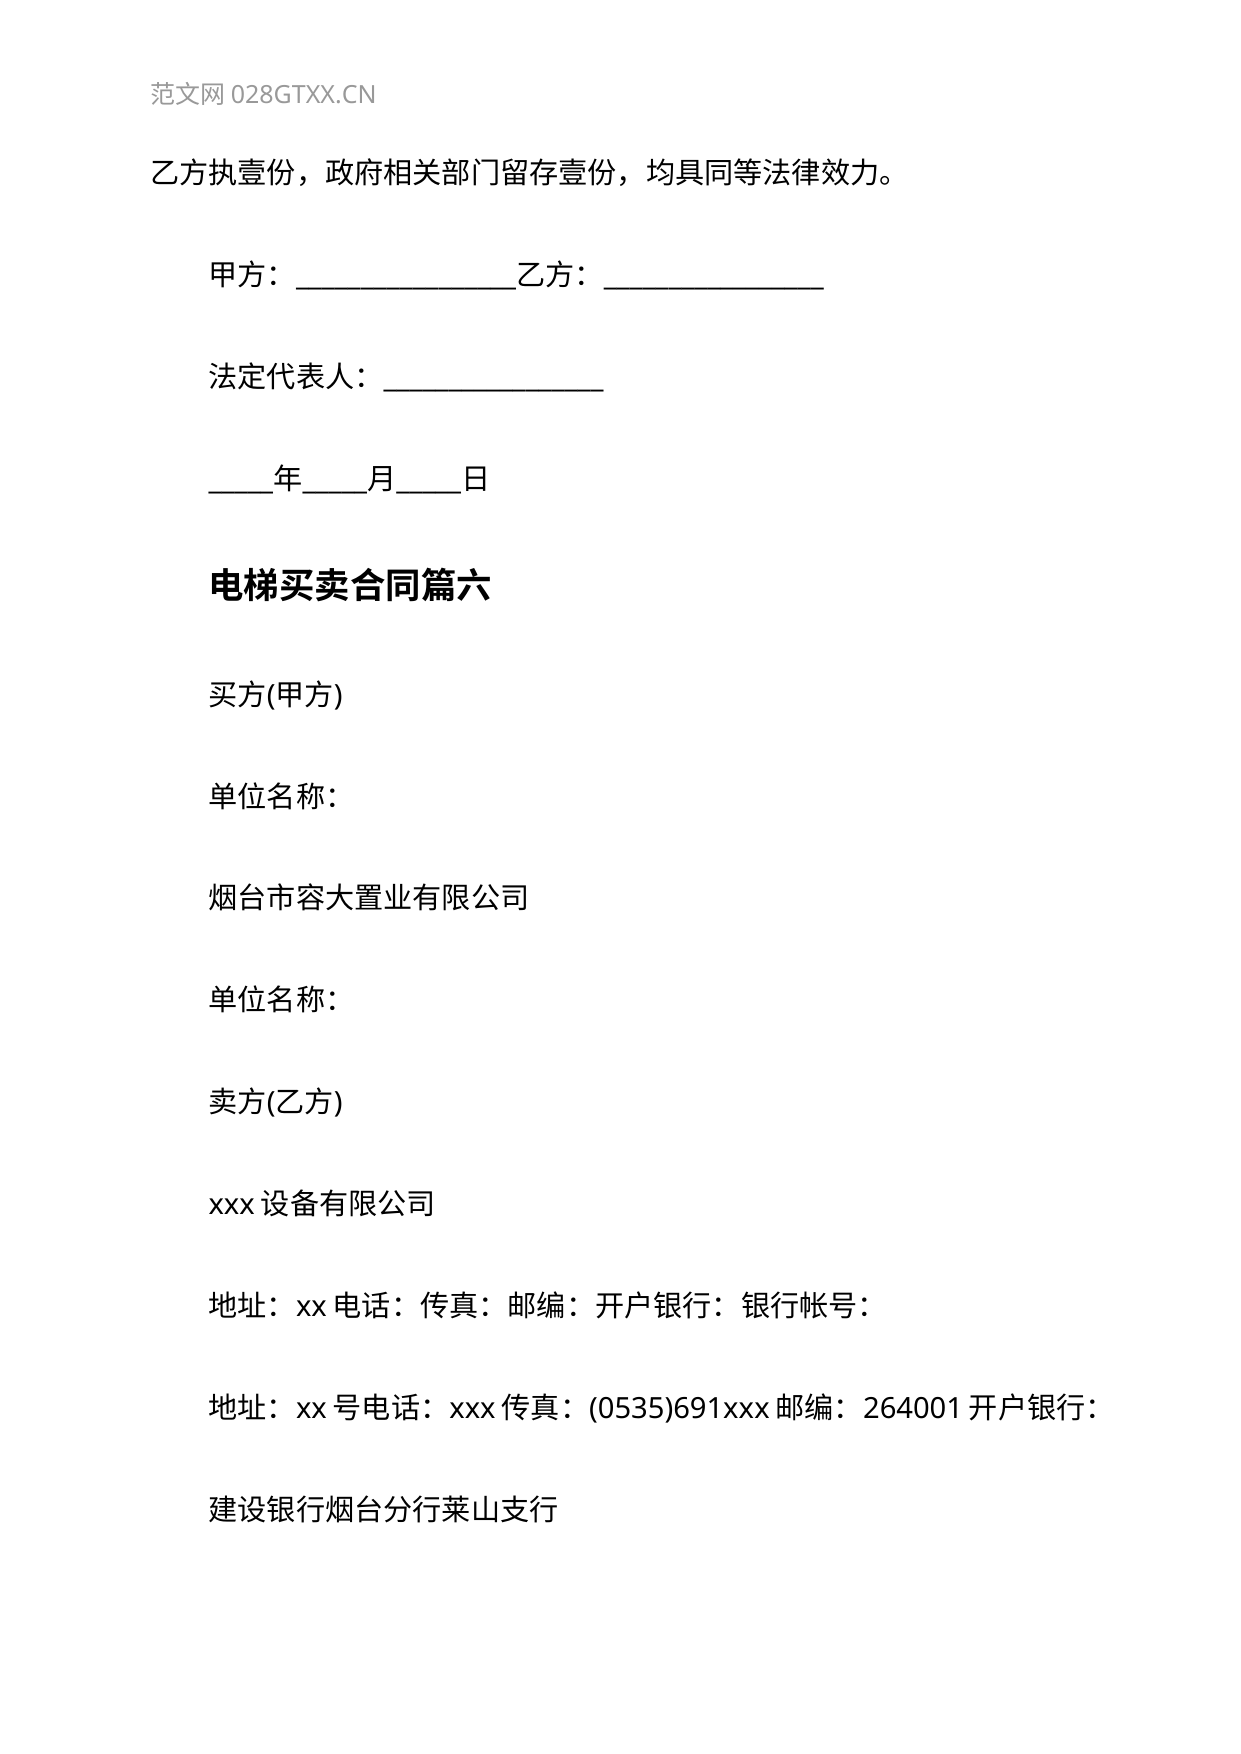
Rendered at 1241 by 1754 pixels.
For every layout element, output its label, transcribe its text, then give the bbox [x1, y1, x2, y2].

text 地址：xx电话：传真：邮编：开户银行：银行帐号： [150, 1282, 1090, 1325]
text 法定代表人：_________________ [150, 354, 1090, 396]
text 单位名称： [150, 977, 1090, 1019]
text xxx设备有限公司 [150, 1180, 1090, 1223]
text 地址：xx号电话：xxx传真：(0535)691xxx邮编：264001开户银行： [150, 1384, 1090, 1427]
text 买方(甲方) [150, 671, 1090, 713]
text 烟台市容大置业有限公司 [150, 875, 1090, 917]
text 建设银行烟台分行莱山支行 [150, 1486, 1090, 1529]
text 电梯买卖合同篇六 [150, 558, 1090, 609]
text 单位名称： [150, 773, 1090, 815]
text 卖方(乙方) [150, 1078, 1090, 1121]
text _____年_____月_____日 [150, 456, 1090, 498]
text 甲方：_________________乙方：_________________ [150, 252, 1090, 294]
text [150, 150, 1090, 192]
